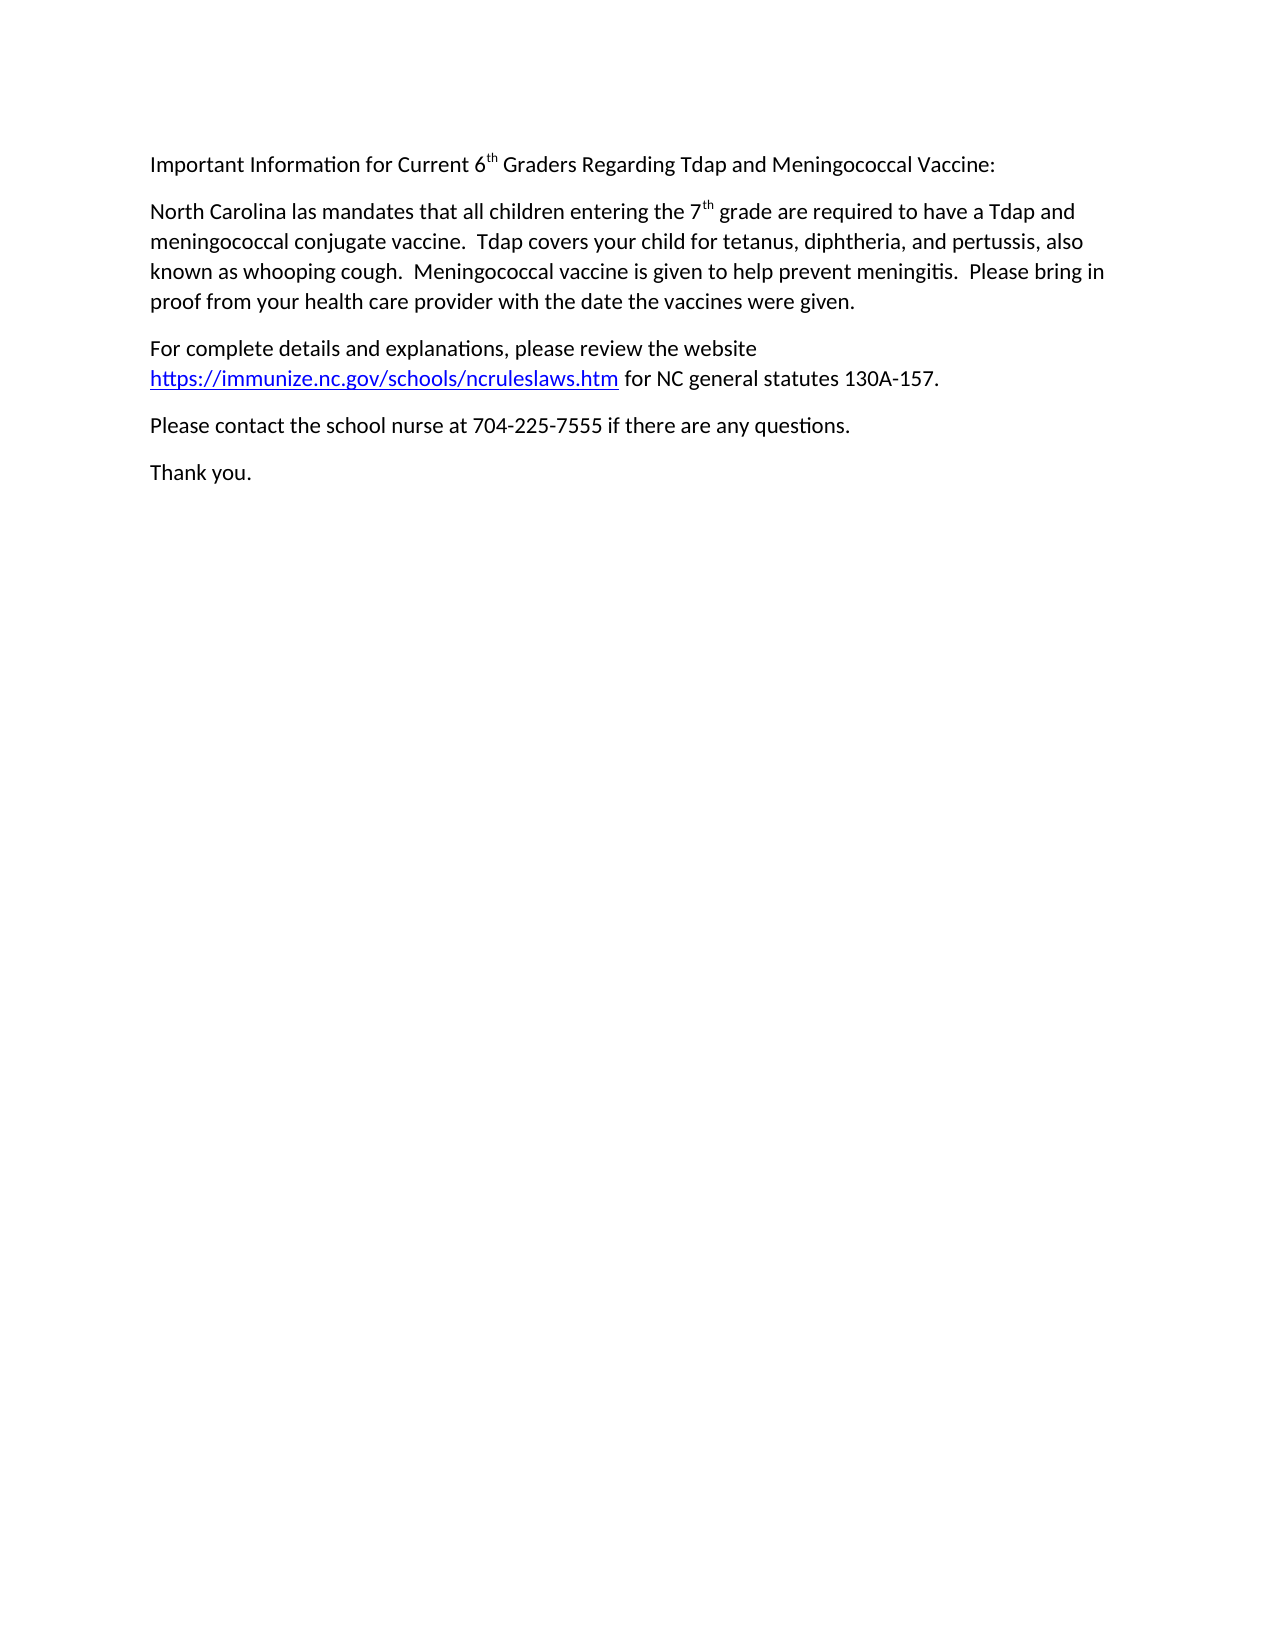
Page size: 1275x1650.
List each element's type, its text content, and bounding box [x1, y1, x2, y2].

text Please contact the school nurse at 704-225-7555 if there are any questions. [150, 411, 1125, 439]
text For complete details and explanations, please review the website https://immunize.nc.gov/schools/ncruleslaws.htm for NC general statutes 130A-157. [150, 334, 1125, 393]
text Thank you. [150, 458, 1125, 486]
text North Carolina las mandates that all children entering the 7th grade are required to have a Tdap and meningococcal conjugate vaccine. Tdap covers your child for tetanus, diphtheria, and pertussis, also known as whooping cough. Meningococcal vaccine is given to help prevent meningitis. Please bring in proof from your health care provider with the date the vaccines were given. [150, 197, 1125, 316]
text Important Information for Current 6th Graders Regarding Tdap and Meningococcal Vaccine: [150, 150, 1125, 178]
